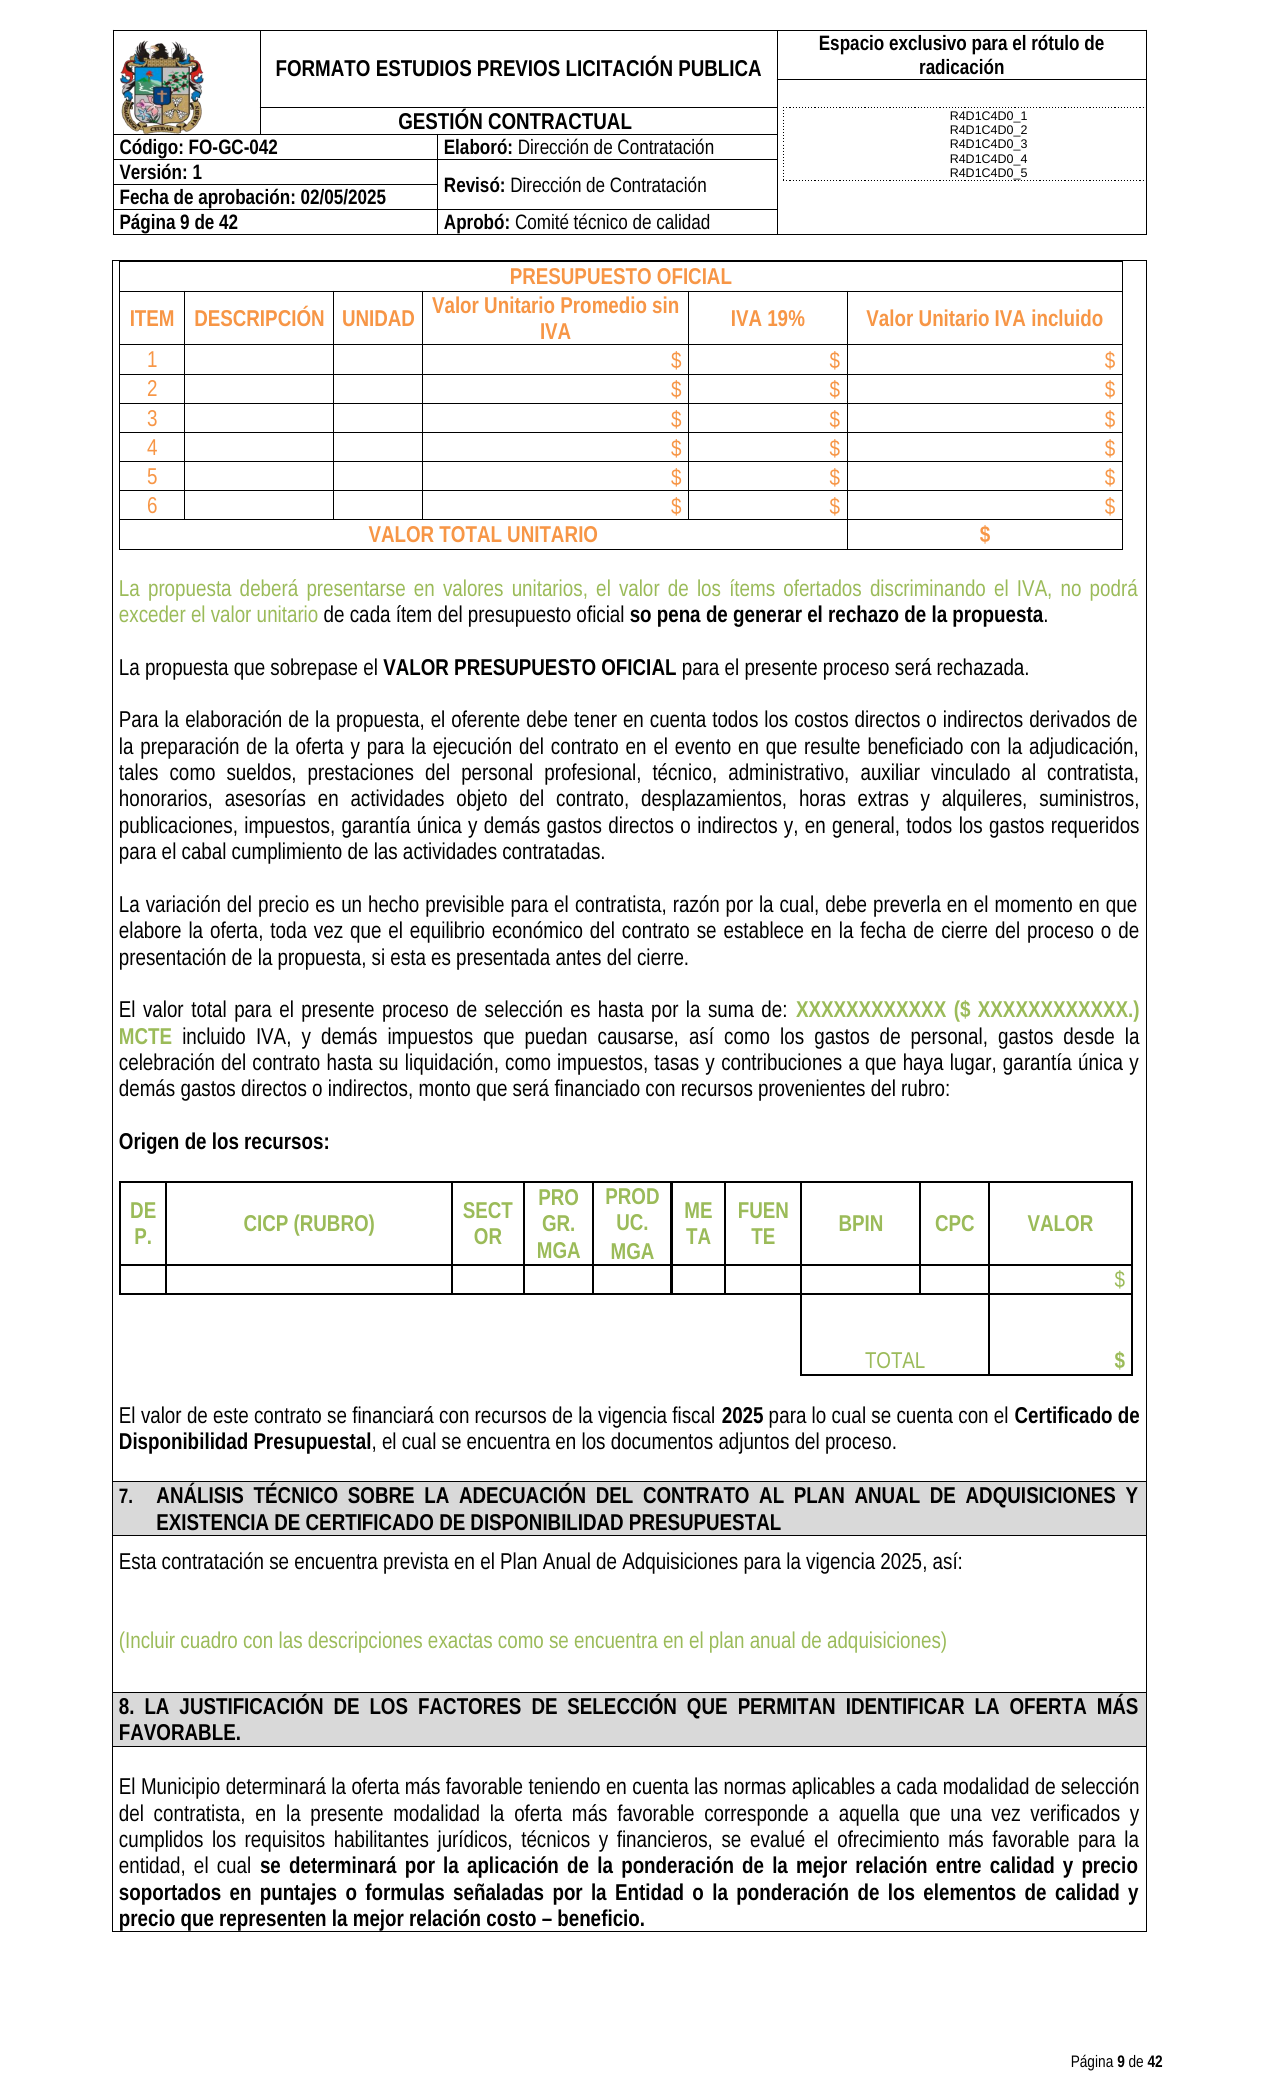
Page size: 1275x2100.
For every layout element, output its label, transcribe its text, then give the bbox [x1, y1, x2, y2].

table_cell Esta contratación se encuentra prevista en el Plan Anual de Adquisiciones para la vigencia 2025, así: (Incluir cuadro con las descripciones exactas como se encuentra en el plan anual de adquisiciones) [113, 1536, 1146, 1692]
table_cell ANÁLISIS TÉCNICO SOBRE LA ADECUACIÓN DEL CONTRATO AL PLAN ANUAL DE ADQUISICIONES Y EXISTENCIA DE CERTIFICADO DE DISPONIBILIDAD PRESUPUESTAL [113, 1482, 1146, 1535]
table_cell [113, 261, 1146, 1481]
table_cell 8. LA JUSTIFICACIÓN DE LOS FACTORES DE SELECCIÓN QUE PERMITAN IDENTIFICAR LA OFERTA MÁS FAVORABLE. [113, 1693, 1146, 1746]
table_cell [113, 1747, 1146, 1931]
picture [119, 40, 204, 134]
